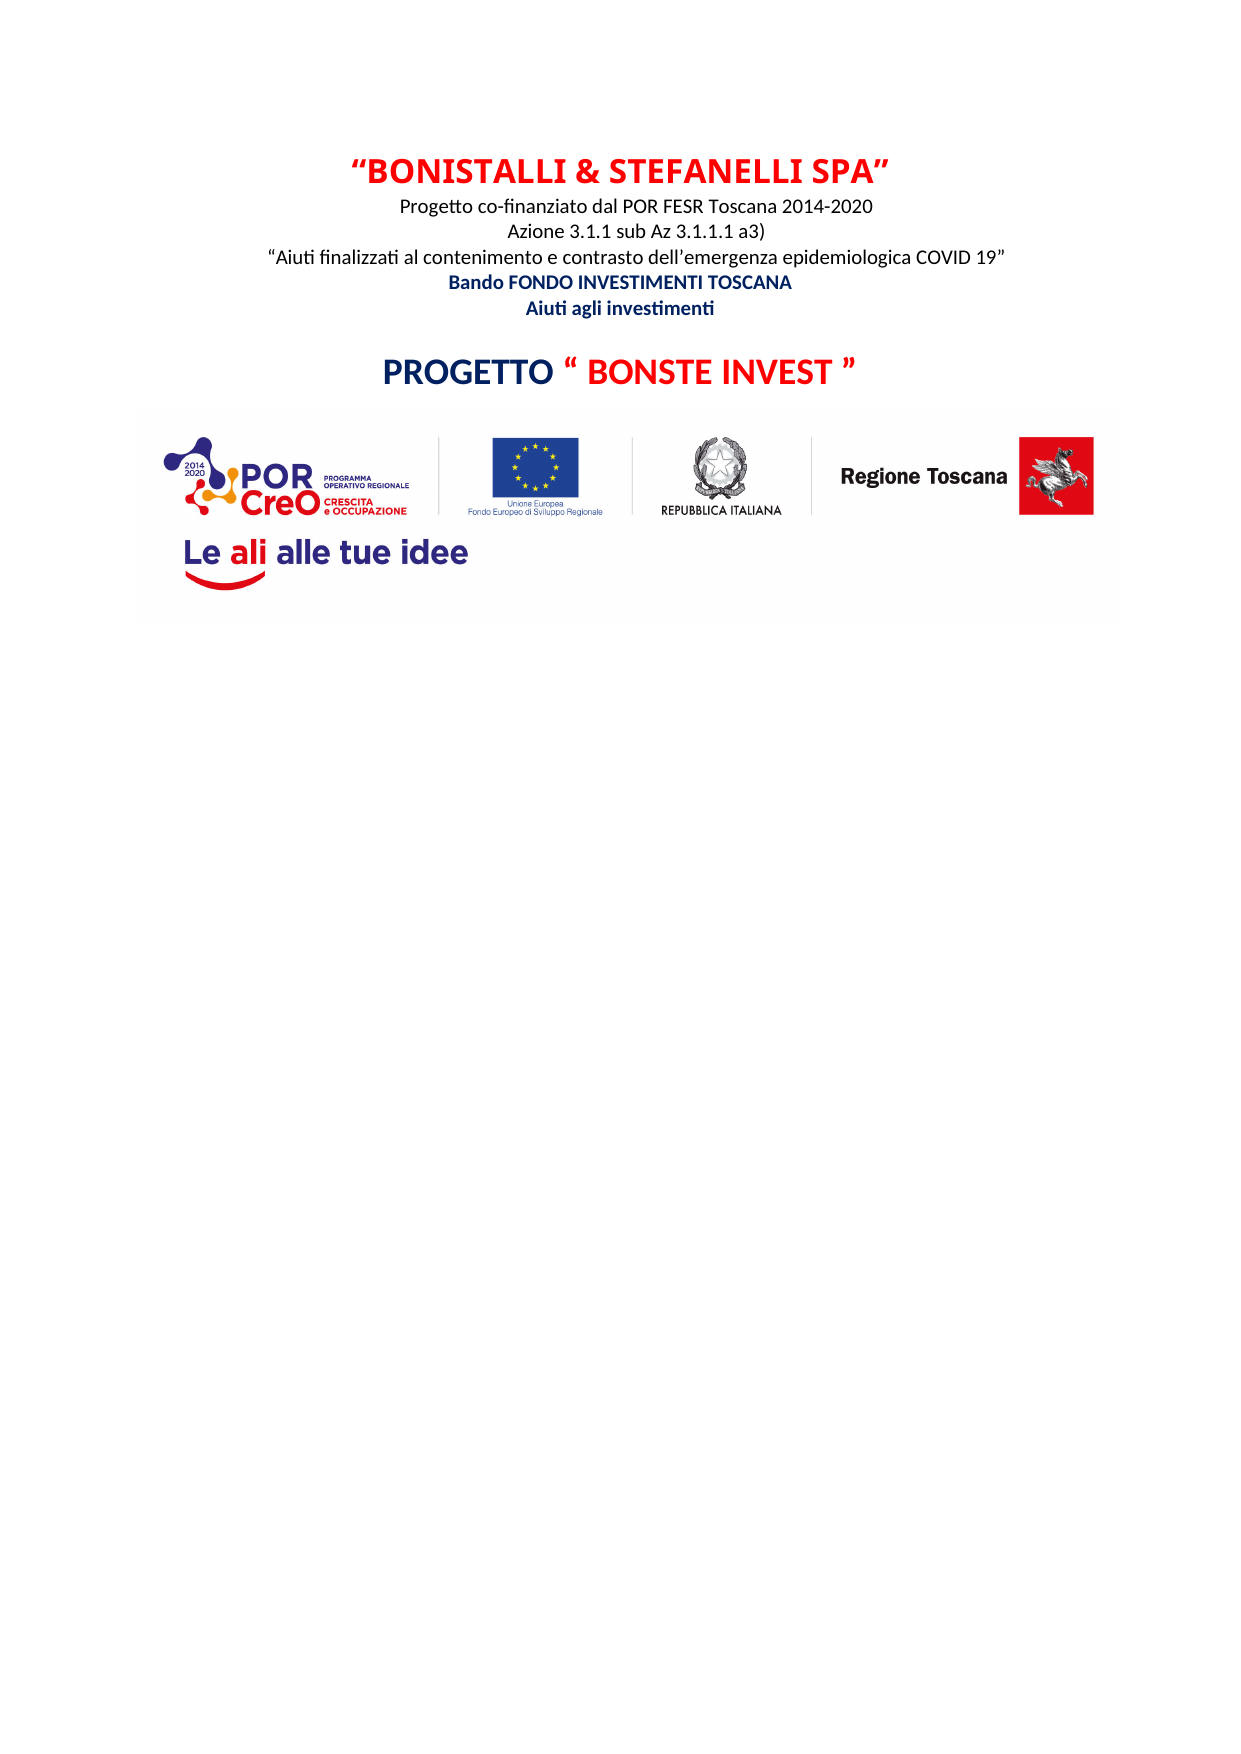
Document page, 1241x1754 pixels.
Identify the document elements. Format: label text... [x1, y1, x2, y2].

text Progetto co-finanziato dal POR FESR Toscana 2014-2020 [118, 193, 1155, 218]
text “BONISTALLI & STEFANELLI SPA” [118, 148, 1122, 193]
text Aiuti agli investimenti [118, 295, 1122, 320]
text “Aiuti finalizzati al contenimento e contrasto dell’emergenza epidemiologica COVID 19” [118, 244, 1155, 269]
text Bando FONDO INVESTIMENTI TOSCANA [118, 269, 1122, 295]
text PROGETTO “ BONSTE INVEST ” [118, 348, 1122, 394]
picture [134, 406, 1123, 621]
text Azione 3.1.1 sub Az 3.1.1.1 a3) [118, 218, 1155, 244]
